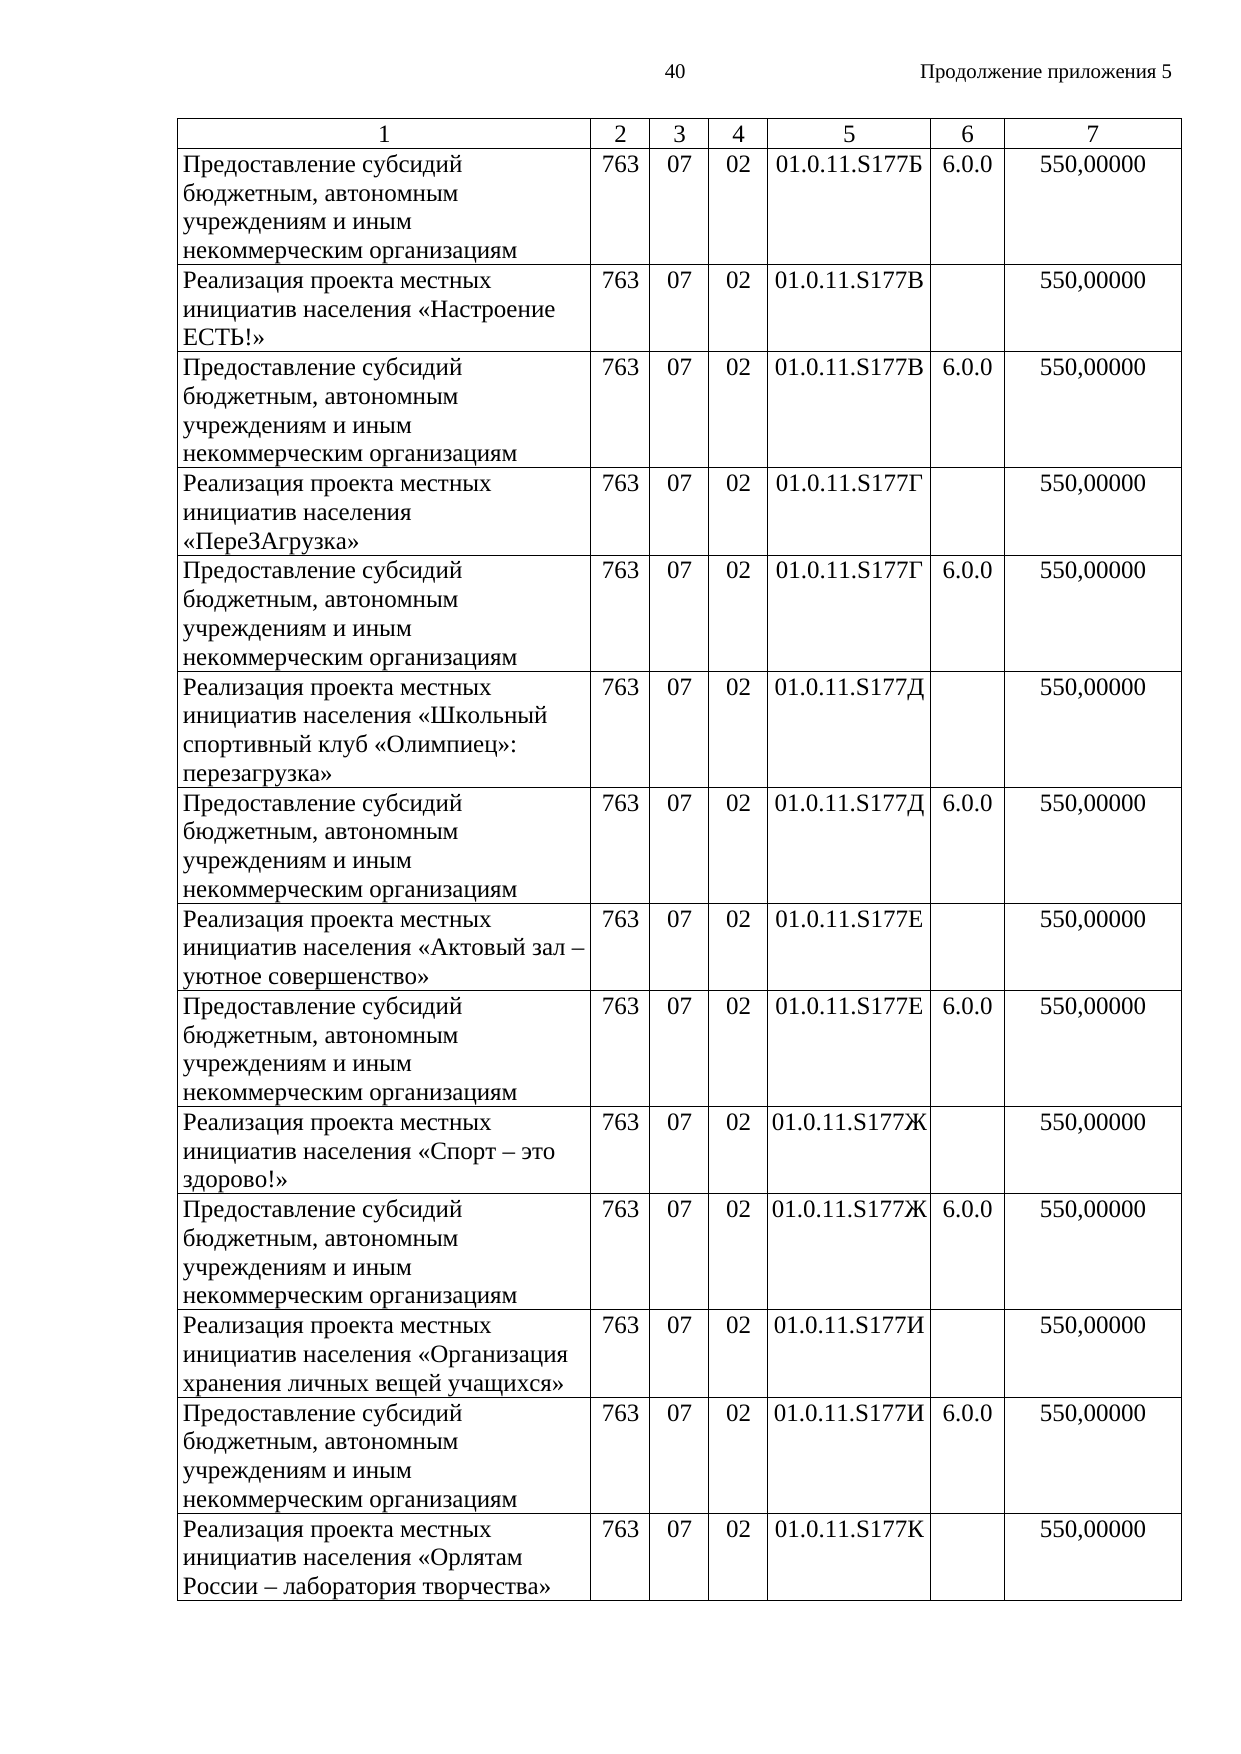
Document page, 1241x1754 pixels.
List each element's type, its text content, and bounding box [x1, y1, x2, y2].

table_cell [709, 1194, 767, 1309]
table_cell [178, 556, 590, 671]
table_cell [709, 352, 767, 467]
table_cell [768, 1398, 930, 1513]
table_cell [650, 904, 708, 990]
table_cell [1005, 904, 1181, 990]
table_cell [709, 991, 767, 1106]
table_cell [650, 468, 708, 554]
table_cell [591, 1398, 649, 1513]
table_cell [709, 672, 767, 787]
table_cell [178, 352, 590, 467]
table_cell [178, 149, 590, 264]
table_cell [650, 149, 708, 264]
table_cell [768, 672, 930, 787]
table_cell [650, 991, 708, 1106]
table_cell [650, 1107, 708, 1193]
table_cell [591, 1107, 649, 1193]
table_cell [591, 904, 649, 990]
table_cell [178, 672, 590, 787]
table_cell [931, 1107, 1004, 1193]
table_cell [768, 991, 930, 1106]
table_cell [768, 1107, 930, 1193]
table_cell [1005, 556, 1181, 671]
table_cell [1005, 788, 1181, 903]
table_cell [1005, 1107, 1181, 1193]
table_header 4 [709, 119, 767, 148]
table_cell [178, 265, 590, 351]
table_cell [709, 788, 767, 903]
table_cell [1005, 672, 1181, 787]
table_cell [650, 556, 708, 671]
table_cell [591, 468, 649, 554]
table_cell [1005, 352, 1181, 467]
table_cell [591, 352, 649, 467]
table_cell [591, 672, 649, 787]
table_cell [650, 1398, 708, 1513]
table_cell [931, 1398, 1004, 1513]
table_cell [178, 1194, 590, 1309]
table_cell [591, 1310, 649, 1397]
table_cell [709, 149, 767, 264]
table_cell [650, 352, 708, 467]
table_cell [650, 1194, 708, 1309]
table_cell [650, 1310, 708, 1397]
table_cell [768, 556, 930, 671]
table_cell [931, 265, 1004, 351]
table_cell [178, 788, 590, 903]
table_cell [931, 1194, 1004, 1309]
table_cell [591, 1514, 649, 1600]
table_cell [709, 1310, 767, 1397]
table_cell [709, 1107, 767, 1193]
table_header 7 [1005, 119, 1181, 148]
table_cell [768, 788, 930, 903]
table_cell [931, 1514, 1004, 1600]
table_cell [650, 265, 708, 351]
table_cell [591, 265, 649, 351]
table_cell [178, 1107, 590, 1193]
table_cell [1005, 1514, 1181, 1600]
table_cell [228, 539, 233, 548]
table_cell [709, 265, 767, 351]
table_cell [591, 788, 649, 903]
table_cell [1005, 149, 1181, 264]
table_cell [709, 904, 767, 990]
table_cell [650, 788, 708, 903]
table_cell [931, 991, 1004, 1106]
table_header 5 [768, 119, 930, 148]
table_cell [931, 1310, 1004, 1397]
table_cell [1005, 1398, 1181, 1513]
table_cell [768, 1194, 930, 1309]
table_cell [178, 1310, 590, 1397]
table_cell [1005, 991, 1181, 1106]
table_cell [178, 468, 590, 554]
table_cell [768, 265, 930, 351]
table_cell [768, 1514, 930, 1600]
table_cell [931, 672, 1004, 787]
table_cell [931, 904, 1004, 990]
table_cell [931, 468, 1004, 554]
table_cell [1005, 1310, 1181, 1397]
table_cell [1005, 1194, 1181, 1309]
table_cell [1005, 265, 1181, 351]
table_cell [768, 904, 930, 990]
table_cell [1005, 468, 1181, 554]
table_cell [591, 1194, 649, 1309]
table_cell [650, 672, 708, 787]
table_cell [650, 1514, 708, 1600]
table_header 1 [178, 119, 590, 148]
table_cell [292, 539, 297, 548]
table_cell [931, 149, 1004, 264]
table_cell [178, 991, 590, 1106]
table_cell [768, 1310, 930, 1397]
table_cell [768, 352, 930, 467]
table_header 3 [650, 119, 708, 148]
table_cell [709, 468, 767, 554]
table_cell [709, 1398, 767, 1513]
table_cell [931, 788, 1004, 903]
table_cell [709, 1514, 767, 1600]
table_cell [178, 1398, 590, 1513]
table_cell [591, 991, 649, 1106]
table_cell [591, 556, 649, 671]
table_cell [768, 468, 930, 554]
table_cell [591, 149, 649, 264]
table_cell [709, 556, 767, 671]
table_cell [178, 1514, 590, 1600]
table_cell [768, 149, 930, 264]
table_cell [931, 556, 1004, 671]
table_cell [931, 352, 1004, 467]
table_header 2 [591, 119, 649, 148]
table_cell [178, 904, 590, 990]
table_header 6 [931, 119, 1004, 148]
